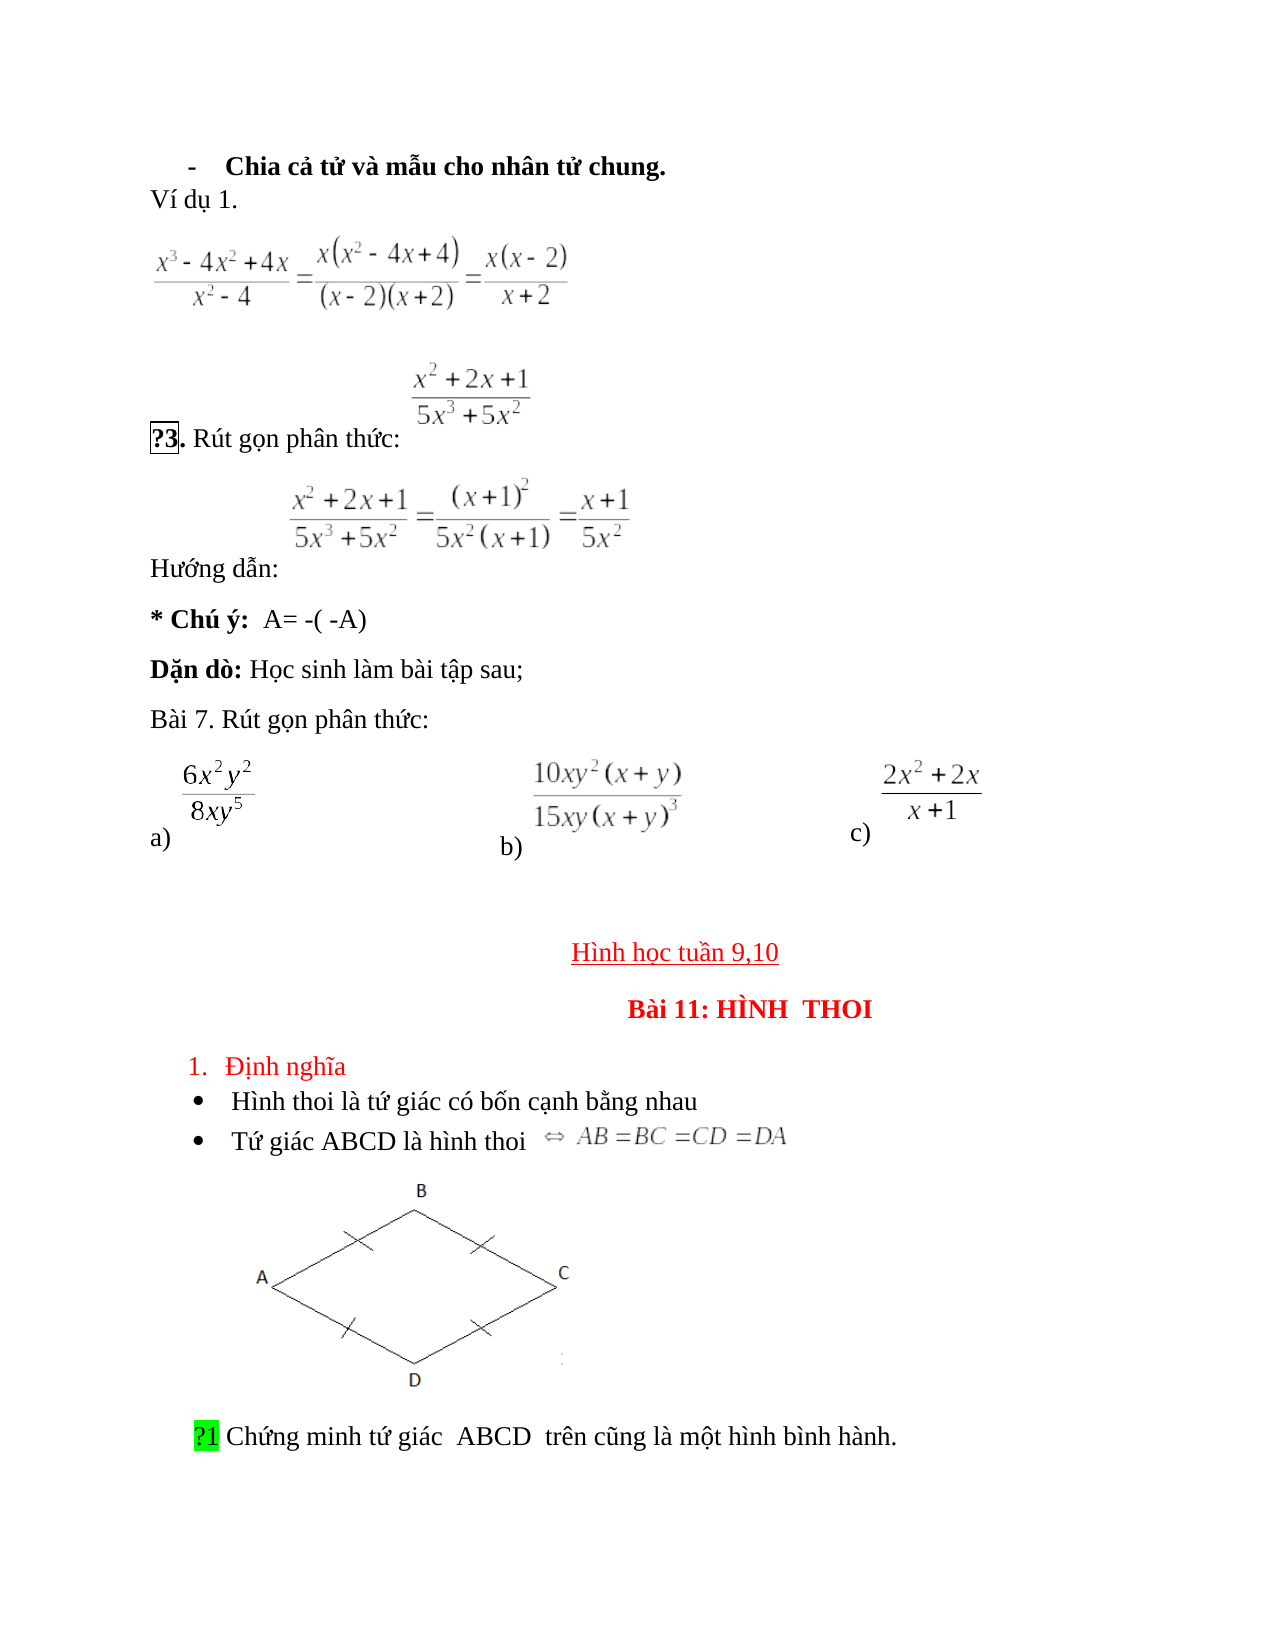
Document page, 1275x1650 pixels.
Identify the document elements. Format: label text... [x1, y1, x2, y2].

list Hình thoi là tứ giác có bốn cạnh bằng nhau [194, 1085, 1125, 1117]
text Dặn dò: Học sinh làm bài tập sau; [150, 653, 1125, 684]
text Hình học tuần 9,10 [150, 937, 1125, 968]
picture [231, 1160, 580, 1416]
text Bài 7. Rút gọn phân thức: [150, 703, 1125, 734]
list Định nghĩa [187, 1050, 1125, 1081]
text ?1 Chứng minh tứ giác ABCD trên cũng là một hình bình hành. [219, 1420, 1125, 1451]
text ?3. Rút gọn phân thức: [150, 358, 1125, 454]
text Bài 11: HÌNH THOI [300, 993, 1125, 1024]
text a) [150, 753, 425, 853]
text * Chú ý: A= -( -A) [150, 603, 1125, 634]
text b) [500, 753, 775, 861]
text Hướng dẫn: [150, 474, 1125, 584]
list Chia cả tử và mẫu cho nhân tử chung. [187, 150, 1125, 181]
text c) [850, 753, 1125, 847]
text Ví dụ 1. [150, 183, 1125, 215]
